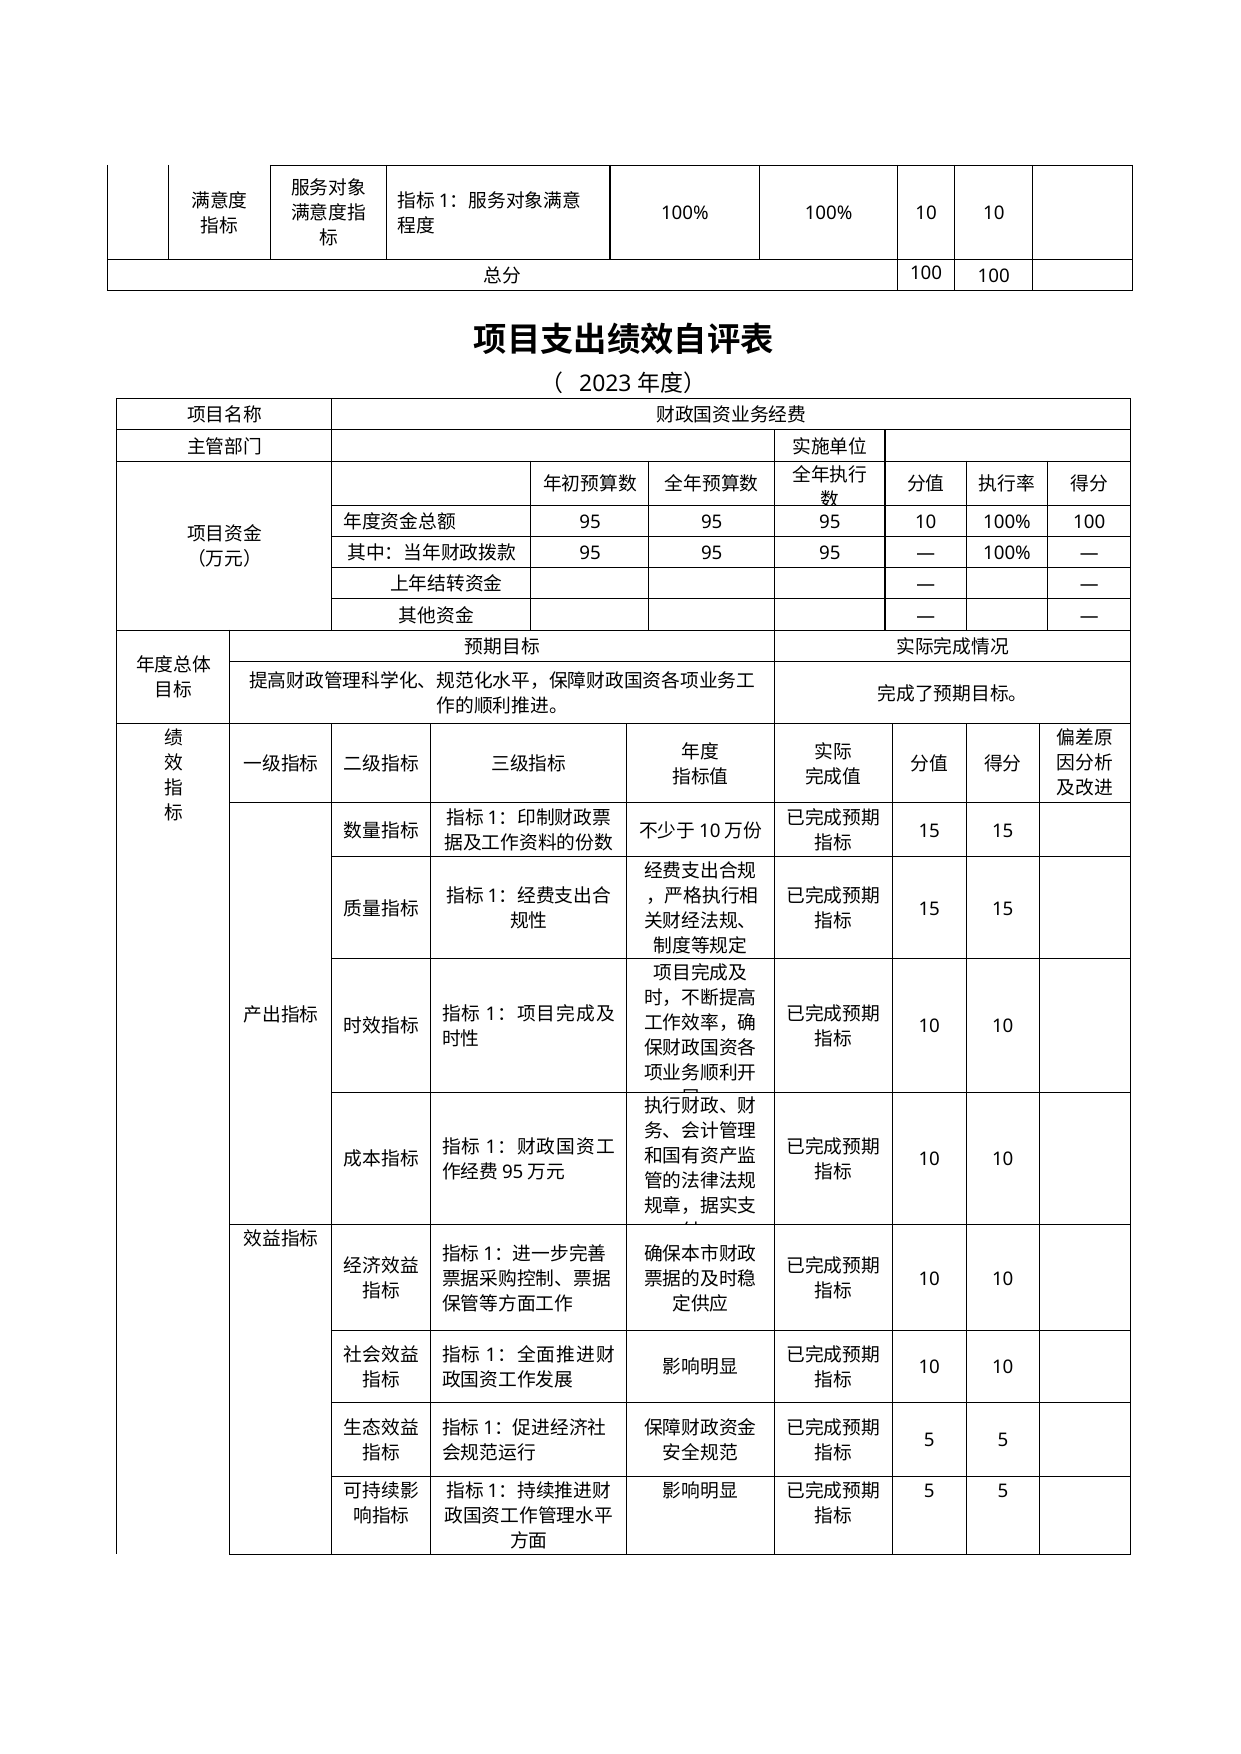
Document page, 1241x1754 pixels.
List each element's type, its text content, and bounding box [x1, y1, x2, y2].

table_cell 10 [967, 1225, 1039, 1330]
table_cell [332, 462, 530, 504]
table_cell 得分 [1048, 462, 1130, 504]
table_cell 得分 [967, 724, 1039, 802]
table_cell 95 [531, 506, 648, 536]
table_cell 预期目标 [230, 631, 774, 661]
table_cell 指标1：进一步完善票据采购控制、票据保管等方面工作 [431, 1225, 626, 1330]
table_cell 指标1：服务对象满意程度 [387, 166, 609, 258]
table_cell 其他资金 [332, 599, 530, 629]
table_cell 已完成预期指标 [775, 1331, 892, 1402]
table_cell 15 [967, 857, 1039, 958]
table_cell 指标1：促进经济社会规范运行 [431, 1403, 626, 1476]
table_cell 确保本市财政票据的及时稳定供应 [627, 1225, 774, 1330]
table_cell 10 [898, 166, 954, 258]
table_cell 可持续影响指标 [332, 1477, 430, 1554]
table_cell 95 [649, 537, 774, 567]
table_cell 15 [893, 857, 966, 958]
table_cell [1040, 1225, 1130, 1330]
table_cell 15 [967, 803, 1039, 856]
table_cell 年度总体目标 [117, 631, 229, 723]
table_cell — [1048, 599, 1130, 629]
table_cell 效益指标 [230, 1225, 331, 1554]
table_cell 指标1：持续推进财政国资工作管理水平方面 [431, 1477, 626, 1554]
table_cell [649, 568, 774, 598]
table_cell 10 [886, 506, 966, 536]
table_cell 100% [967, 506, 1047, 536]
table_cell 分值 [886, 462, 966, 504]
table_cell 95 [775, 506, 884, 536]
table_cell 财政国资业务经费 [332, 399, 1130, 429]
table_cell 社会效益 指标 [332, 1331, 430, 1402]
table_cell 指标1：财政国资工作经费95万元 [431, 1093, 626, 1224]
table_cell （ 2023 年度） [117, 365, 1130, 398]
table_cell [1040, 1093, 1130, 1224]
table_cell 10 [967, 959, 1039, 1092]
table_cell 上年结转资金 [332, 568, 530, 598]
table_cell 项目资金 （万元） [117, 462, 331, 629]
table_cell 执行率 [967, 462, 1047, 504]
table_cell [1033, 260, 1132, 290]
table_cell 指标1：印制财政票据及工作资料的份数 [431, 803, 626, 856]
table_cell 年初预算数 [531, 462, 648, 504]
table_cell 10000 [898, 260, 954, 290]
table_cell [531, 568, 648, 598]
table_cell 已完成预期指标 [775, 1403, 892, 1476]
table_cell 项目名称 [117, 399, 331, 429]
table_cell 100 [955, 260, 1032, 290]
table_cell 15 [893, 803, 966, 856]
table_cell [1033, 166, 1132, 258]
table_cell 保障财政资金安全规范 [627, 1403, 774, 1476]
table_cell 100% [611, 166, 759, 258]
table_cell [332, 430, 774, 461]
table_cell 全年执行数 [775, 462, 884, 504]
table_cell 成本指标 [332, 1093, 430, 1224]
table_cell 95 [775, 537, 884, 567]
table_cell — [886, 568, 966, 598]
table_cell 提高财政管理科学化、规范化水平，保障财政国资各项业务工作的顺利推进。 [230, 662, 774, 723]
table_cell 10 [967, 1331, 1039, 1402]
table_cell 指标1：项目完成及时性 [431, 959, 626, 1092]
table_cell 5 [967, 1477, 1039, 1554]
table_cell 影响明显 [627, 1331, 774, 1402]
table_cell 已完成预期指标 [775, 803, 892, 856]
table_cell [1040, 1403, 1130, 1476]
table_cell 分值 [893, 724, 966, 802]
table_cell 5 [967, 1403, 1039, 1476]
table_cell 完成了预期目标。 [775, 662, 1130, 723]
table_cell 100 [1048, 506, 1130, 536]
table_cell 10 [893, 1331, 966, 1402]
table_cell 已完成预期指标 [775, 1477, 892, 1554]
table_header 项目支出绩效自评表 [117, 318, 1130, 365]
table_cell 偏差原因分析及改进措施 [1040, 724, 1130, 802]
table_cell 实际 完成值 [775, 724, 892, 802]
table_cell 95 [531, 537, 648, 567]
table_cell 10 [967, 1093, 1039, 1224]
table_cell — [1048, 537, 1130, 567]
table_cell 执行财政、财务、会计管理和国有资产监管的法律法规规章，据实支付。 [627, 1093, 774, 1224]
table_cell 已完成预期指标 [775, 1093, 892, 1224]
table_cell 已完成预期指标 [775, 857, 892, 958]
table_cell [1040, 803, 1130, 856]
table_cell 100% [760, 166, 897, 258]
table_cell 10 [893, 1225, 966, 1330]
table_cell [1040, 1331, 1130, 1402]
table_cell 经济效益 指标 [332, 1225, 430, 1330]
table_cell 年度资金总额 [332, 506, 530, 536]
table_cell 不少于10万份 [627, 803, 774, 856]
table_cell 指标1：经费支出合规性 [431, 857, 626, 958]
table_cell [1040, 959, 1130, 1092]
table_cell 10 [893, 959, 966, 1092]
table_cell 服务对象满意度指标 [271, 166, 386, 258]
table_cell [967, 568, 1047, 598]
table_cell 二级指标 [332, 724, 430, 802]
table_cell 100% [967, 537, 1047, 567]
table_cell 生态效益 指标 [332, 1403, 430, 1476]
table_cell 经费支出合规 ，严格执行相关财经法规、制度等规定 [627, 857, 774, 958]
table_cell 实际完成情况 [775, 631, 1130, 661]
table_cell [531, 599, 648, 629]
table_cell 指标1：全面推进财政国资工作发展 [431, 1331, 626, 1402]
table_cell 5 [893, 1403, 966, 1476]
table_cell [886, 430, 1130, 461]
table_cell 实施单位 [775, 430, 884, 461]
table_cell [775, 568, 884, 598]
table_cell 全年预算数 [649, 462, 774, 504]
table_cell [775, 599, 884, 629]
table_cell 产出指标 [230, 803, 331, 1224]
table_cell [1040, 1477, 1130, 1554]
table_cell 总分 [108, 260, 897, 290]
table_cell 已完成预期指标 [775, 959, 892, 1092]
table_cell 一级指标 [230, 724, 331, 802]
table_cell — [886, 537, 966, 567]
table_cell — [886, 599, 966, 629]
table_cell 绩 效 指 标 [117, 724, 229, 1554]
table_cell 项目完成及时，不断提高工作效率，确保财政国资各项业务顺利开展。 [627, 959, 774, 1092]
table_cell [649, 599, 774, 629]
table_cell 10 [893, 1093, 966, 1224]
table_cell 95 [649, 506, 774, 536]
table_cell 时效指标 [332, 959, 430, 1092]
table_cell 影响明显 [627, 1477, 774, 1554]
table_cell 其中：当年财政拨款 [332, 537, 530, 567]
table_cell 质量指标 [332, 857, 430, 958]
table_cell 已完成预期指标 [775, 1225, 892, 1330]
table_cell [967, 599, 1047, 629]
table_cell 满意度 指标 [169, 165, 270, 258]
table_cell 5 [893, 1477, 966, 1554]
table_cell 年度 指标值 [627, 724, 774, 802]
table_cell 三级指标 [431, 724, 626, 802]
table_cell 数量指标 [332, 803, 430, 856]
table_cell [1040, 857, 1130, 958]
table_cell 主管部门 [117, 430, 331, 461]
table_cell — [1048, 568, 1130, 598]
table_cell 10 [955, 166, 1032, 258]
